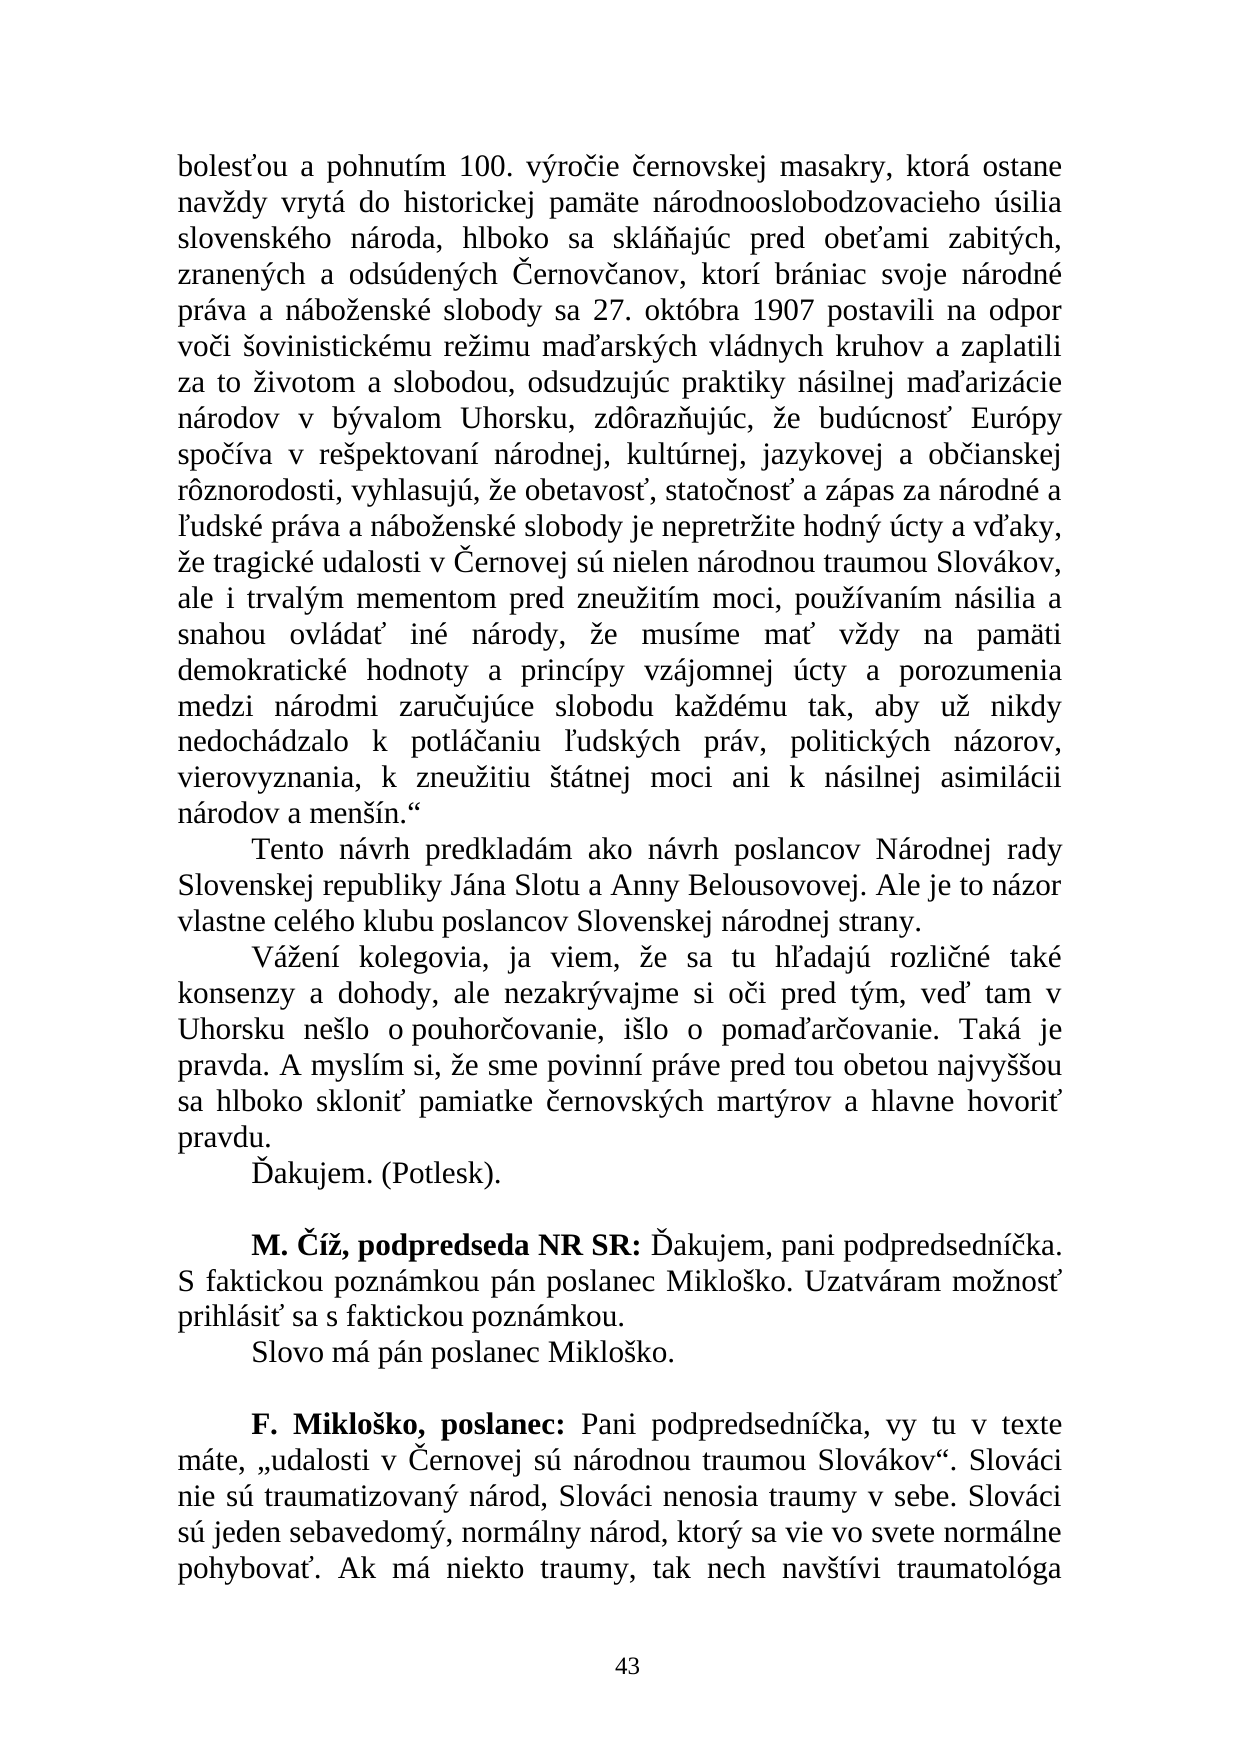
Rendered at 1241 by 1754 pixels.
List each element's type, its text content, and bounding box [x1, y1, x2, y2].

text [177, 148, 1063, 831]
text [177, 1406, 1063, 1585]
text Tento návrh predkladám ako návrh poslancov Národnej rady Slovenskej republiky Jána Slotu a Anny Belousovovej. Ale je to názor vlastne celého klubu poslancov Slovenskej národnej strany. [177, 831, 1063, 938]
text Slovo má pán poslanec Mikloško. [177, 1334, 1063, 1369]
text Vážení kolegovia, ja viem, že sa tu hľadajú rozličné také konsenzy a dohody, ale nezakrývajme si oči pred tým, veď tam v Uhorsku nešlo o pouhorčovanie, išlo o pomaďarčovanie. Taká je pravda. A myslím si, že sme povinní práve pred tou obetou najvyššou sa hlboko skloniť pamiatke černovských martýrov a hlavne hovoriť pravdu. [177, 938, 1063, 1154]
text M. Číž, podpredseda NR SR: Ďakujem, pani podpredsedníčka. S faktickou poznámkou pán poslanec Mikloško. Uzatváram možnosť prihlásiť sa s faktickou poznámkou. [177, 1226, 1063, 1334]
text Ďakujem. (Potlesk). [177, 1154, 1063, 1190]
